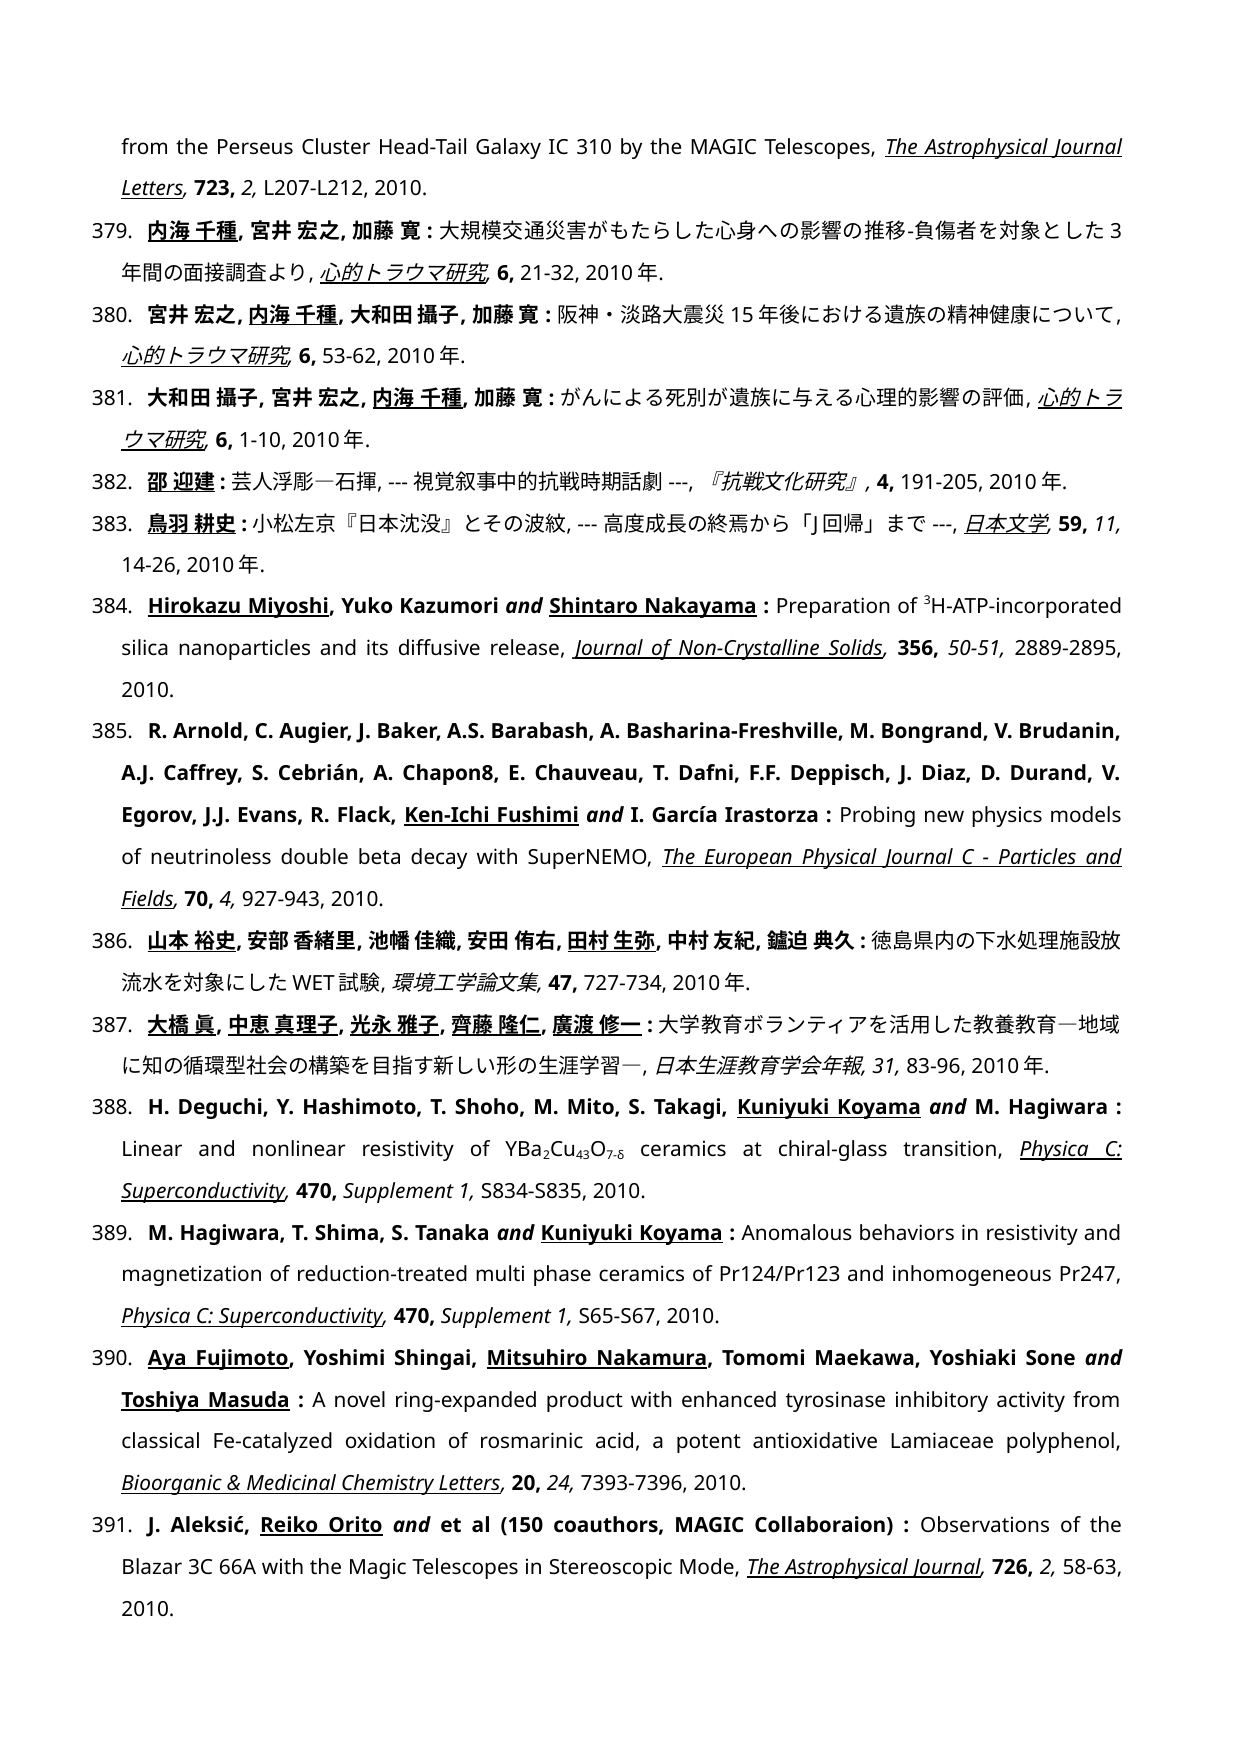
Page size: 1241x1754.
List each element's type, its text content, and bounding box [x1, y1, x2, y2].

list 鳥羽 耕史 : 小松左京『日本沈没』とその波紋, --- 高度成長の終焉から「J回帰」まで ---, 日本文学, 59, 11, 14-26, 2010年. [92, 501, 1122, 584]
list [92, 125, 1122, 209]
list 山本 裕史, 安部 香緒里, 池幡 佳織, 安田 侑右, 田村 生弥, 中村 友紀, 鑪迫 典久 : 徳島県内の下水処理施設放流水を対象にしたWET試験, 環境工学論文集, 47, 727-734, 2010年. [92, 919, 1122, 1002]
list 大和田 攝子, 宮井 宏之, 内海 千種, 加藤 寛 : がんによる死別が遺族に与える心理的影響の評価, 心的トラウマ研究, 6, 1-10, 2010年. [92, 376, 1122, 459]
list M. Hagiwara, T. Shima, S. Tanaka and Kuniyuki Koyama : Anomalous behaviors in resistivity and magnetization of reduction-treated multi phase ceramics of Pr124/Pr123 and inhomogeneous Pr247, Physica C: Superconductivity, 470, Supplement 1, S65-S67, 2010. [92, 1211, 1122, 1336]
list Hirokazu Miyoshi, Yuko Kazumori and Shintaro Nakayama : Preparation of 3H-ATP-incorporated silica nanoparticles and its diffusive release, Journal of Non-Crystalline Solids, 356, 50-51, 2889-2895, 2010. [92, 584, 1122, 710]
list R. Arnold, C. Augier, J. Baker, A.S. Barabash, A. Basharina-Freshville, M. Bongrand, V. Brudanin, A.J. Caffrey, S. Cebrián, A. Chapon8, E. Chauveau, T. Dafni, F.F. Deppisch, J. Diaz, D. Durand, V. Egorov, J.J. Evans, R. Flack, Ken-Ichi Fushimi and I. García Irastorza : Probing new physics models of neutrinoless double beta decay with SuperNEMO, The European Physical Journal C - Particles and Fields, 70, 4, 927-943, 2010. [92, 710, 1122, 919]
list H. Deguchi, Y. Hashimoto, T. Shoho, M. Mito, S. Takagi, Kuniyuki Koyama and M. Hagiwara : Linear and nonlinear resistivity of YBa2Cu43O7-δ ceramics at chiral-glass transition, Physica C: Superconductivity, 470, Supplement 1, S834-S835, 2010. [92, 1086, 1122, 1211]
list 宮井 宏之, 内海 千種, 大和田 攝子, 加藤 寛 : 阪神・淡路大震災15年後における遺族の精神健康について, 心的トラウマ研究, 6, 53-62, 2010年. [92, 292, 1122, 376]
list J. Aleksić, Reiko Orito and et al (150 coauthors, MAGIC Collaboraion) : Observations of the Blazar 3C 66A with the Magic Telescopes in Stereoscopic Mode, The Astrophysical Journal, 726, 2, 58-63, 2010. [92, 1503, 1122, 1629]
list 内海 千種, 宮井 宏之, 加藤 寛 : 大規模交通災害がもたらした心身への影響の推移-負傷者を対象とした3年間の面接調査より, 心的トラウマ研究, 6, 21-32, 2010年. [92, 209, 1122, 292]
list 大橋 眞, 中恵 真理子, 光永 雅子, 齊藤 隆仁, 廣渡 修一 : 大学教育ボランティアを活用した教養教育―地域に知の循環型社会の構築を目指す新しい形の生涯学習―, 日本生涯教育学会年報, 31, 83-96, 2010年. [92, 1002, 1122, 1086]
list 邵 迎建 : 芸人浮彫―石揮, --- 視覚叙事中的抗戦時期話劇 ---, 『抗戦文化研究』, 4, 191-205, 2010年. [92, 459, 1122, 501]
list Aya Fujimoto, Yoshimi Shingai, Mitsuhiro Nakamura, Tomomi Maekawa, Yoshiaki Sone and Toshiya Masuda : A novel ring-expanded product with enhanced tyrosinase inhibitory activity from classical Fe-catalyzed oxidation of rosmarinic acid, a potent antioxidative Lamiaceae polyphenol, Bioorganic & Medicinal Chemistry Letters, 20, 24, 7393-7396, 2010. [92, 1336, 1122, 1503]
